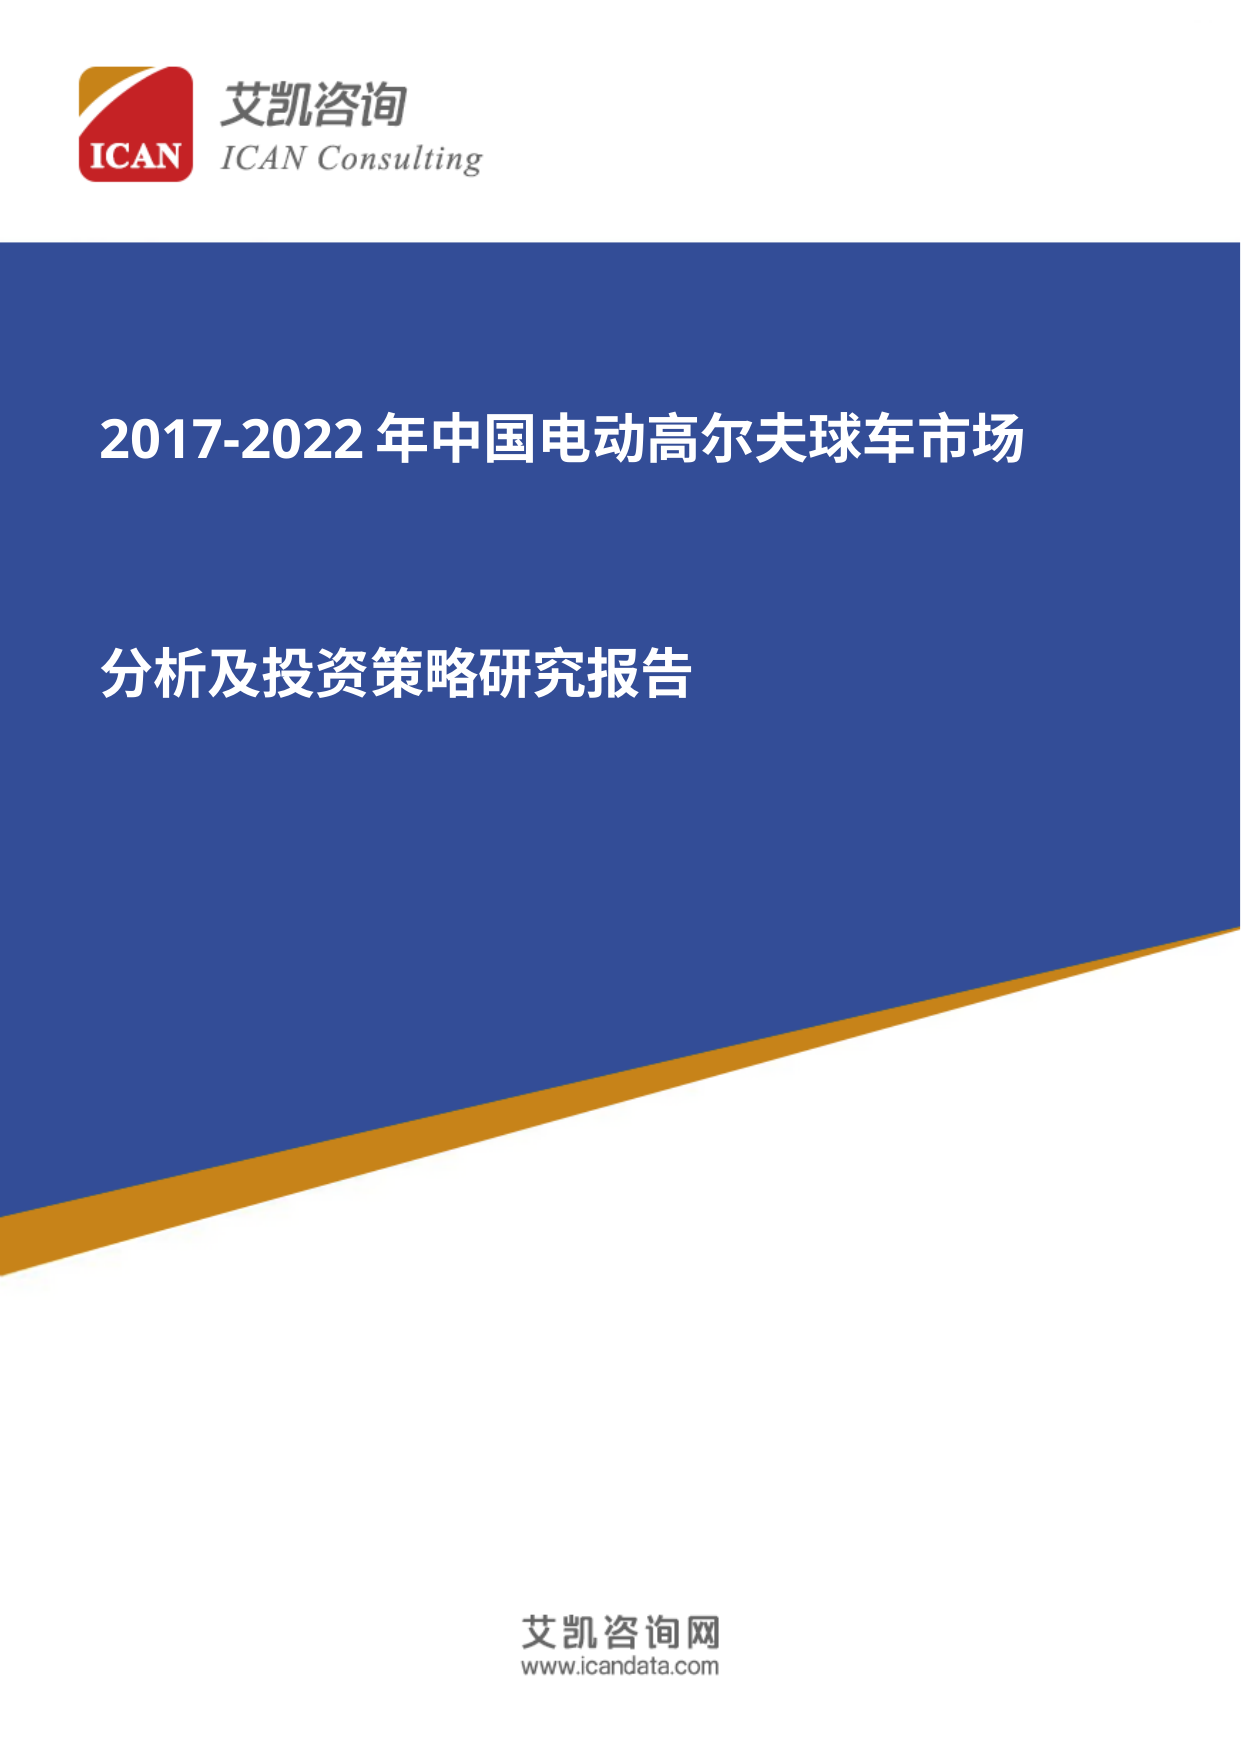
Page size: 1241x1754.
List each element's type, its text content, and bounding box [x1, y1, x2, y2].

picture [0, 5, 1241, 1754]
subtitle 2017-2022年中国电动高尔夫球车市场分析及投资策略研究报告 [99, 386, 1053, 718]
